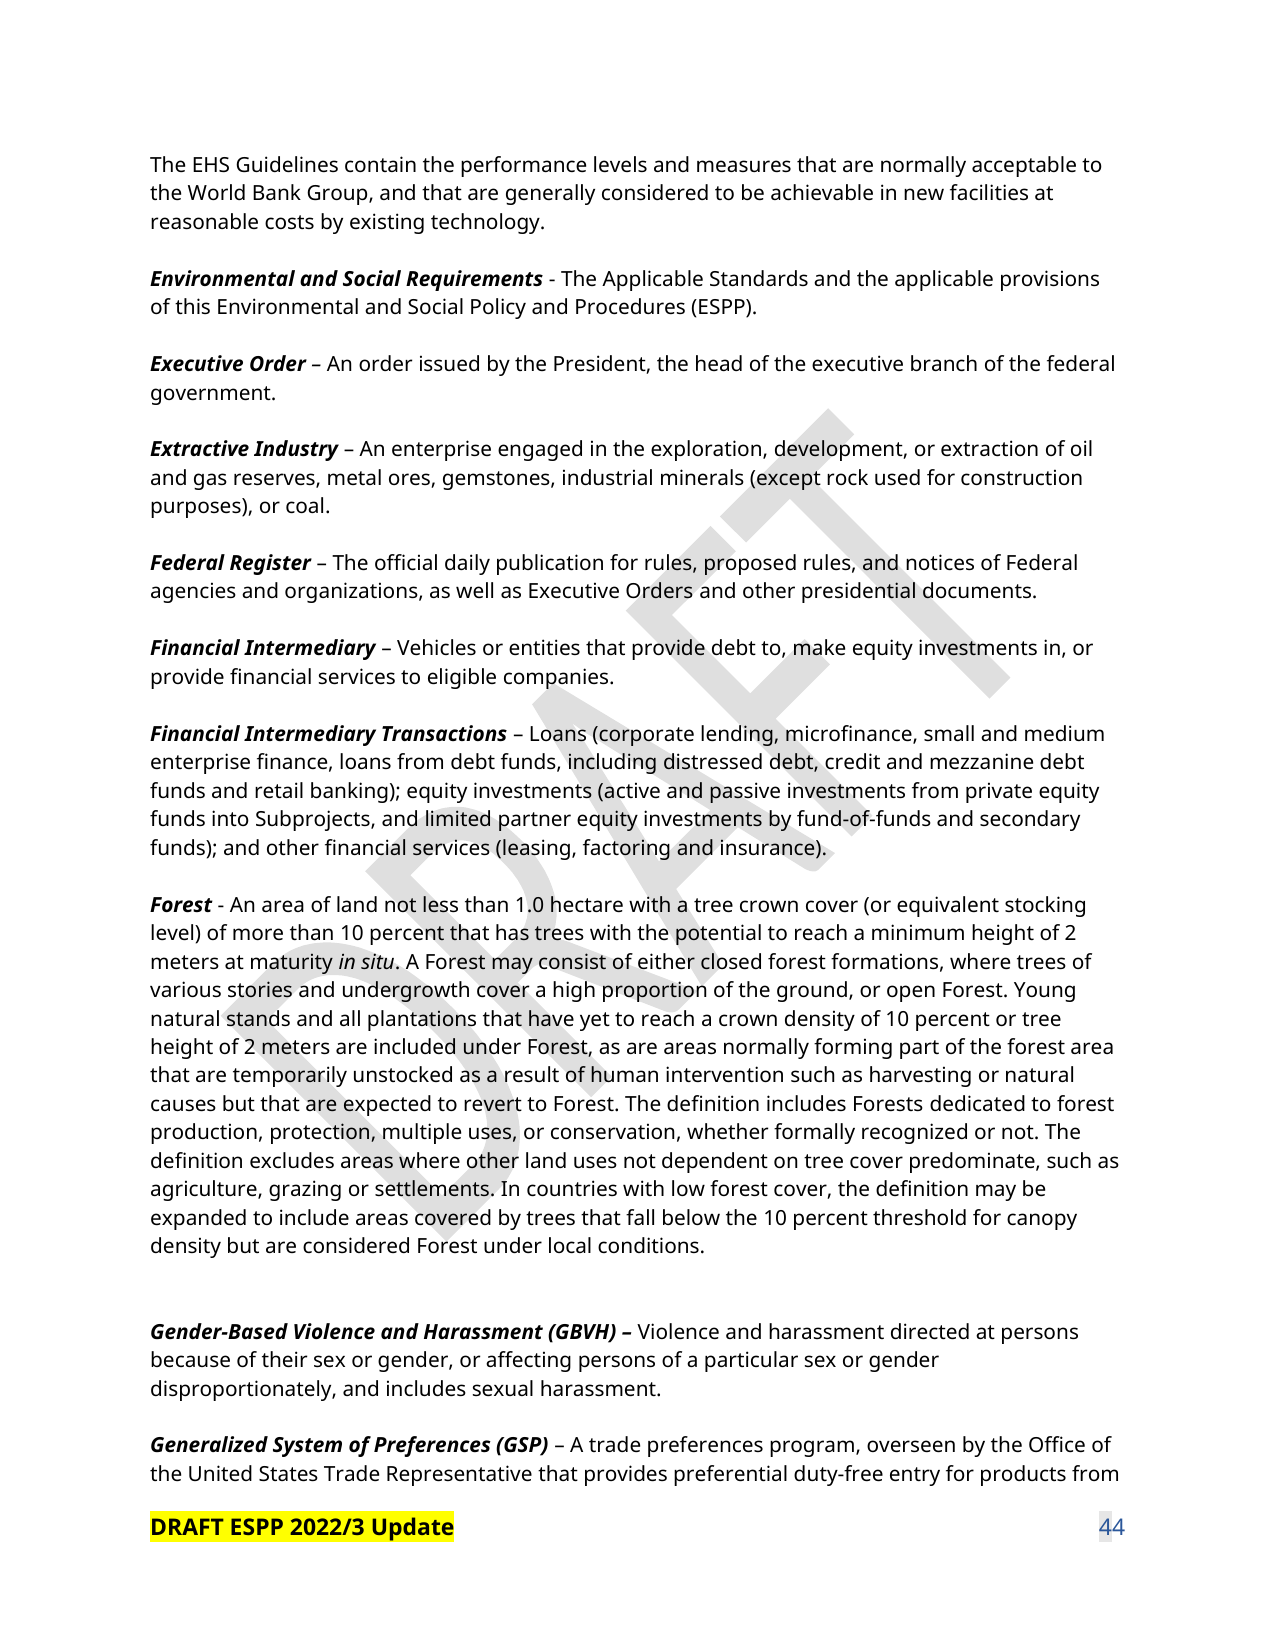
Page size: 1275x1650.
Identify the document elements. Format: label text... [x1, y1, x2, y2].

text Gender-Based Violence and Harassment (GBVH) – Violence and harassment directed at persons because of their sex or gender, or affecting persons of a particular sex or gender disproportionately, and includes sexual harassment. [150, 1317, 1125, 1402]
text Forest - An area of land not less than 1.0 hectare with a tree crown cover (or equivalent stocking level) of more than 10 percent that has trees with the potential to reach a minimum height of 2 meters at maturity in situ. A Forest may consist of either closed forest formations, where trees of various stories and undergrowth cover a high proportion of the ground, or open Forest. Young natural stands and all plantations that have yet to reach a crown density of 10 percent or tree height of 2 meters are included under Forest, as are areas normally forming part of the forest area that are temporarily unstocked as a result of human intervention such as harvesting or natural causes but that are expected to revert to Forest. The definition includes Forests dedicated to forest production, protection, multiple uses, or conservation, whether formally recognized or not. The definition excludes areas where other land uses not dependent on tree cover predominate, such as agriculture, grazing or settlements. In countries with low forest cover, the definition may be expanded to include areas covered by trees that fall below the 10 percent threshold for canopy density but are considered Forest under local conditions. [150, 890, 1125, 1260]
text Federal Register – The official daily publication for rules, proposed rules, and notices of Federal agencies and organizations, as well as Executive Orders and other presidential documents. [150, 548, 1125, 605]
text Environmental and Social Requirements - The Applicable Standards and the applicable provisions of this Environmental and Social Policy and Procedures (ESPP). [150, 264, 1125, 321]
text Extractive Industry – An enterprise engaged in the exploration, development, or extraction of oil and gas reserves, metal ores, gemstones, industrial minerals (except rock used for construction purposes), or coal. [150, 434, 1125, 520]
text Financial Intermediary Transactions – Loans (corporate lending, microfinance, small and medium enterprise finance, loans from debt funds, including distressed debt, credit and mezzanine debt funds and retail banking); equity investments (active and passive investments from private equity funds into Subprojects, and limited partner equity investments by fund-of-funds and secondary funds); and other financial services (leasing, factoring and insurance). [150, 719, 1125, 861]
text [150, 150, 1125, 235]
text Financial Intermediary – Vehicles or entities that provide debt to, make equity investments in, or provide financial services to eligible companies. [150, 633, 1125, 690]
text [150, 1431, 1125, 1487]
text Executive Order – An order issued by the President, the head of the executive branch of the federal government. [150, 349, 1125, 406]
